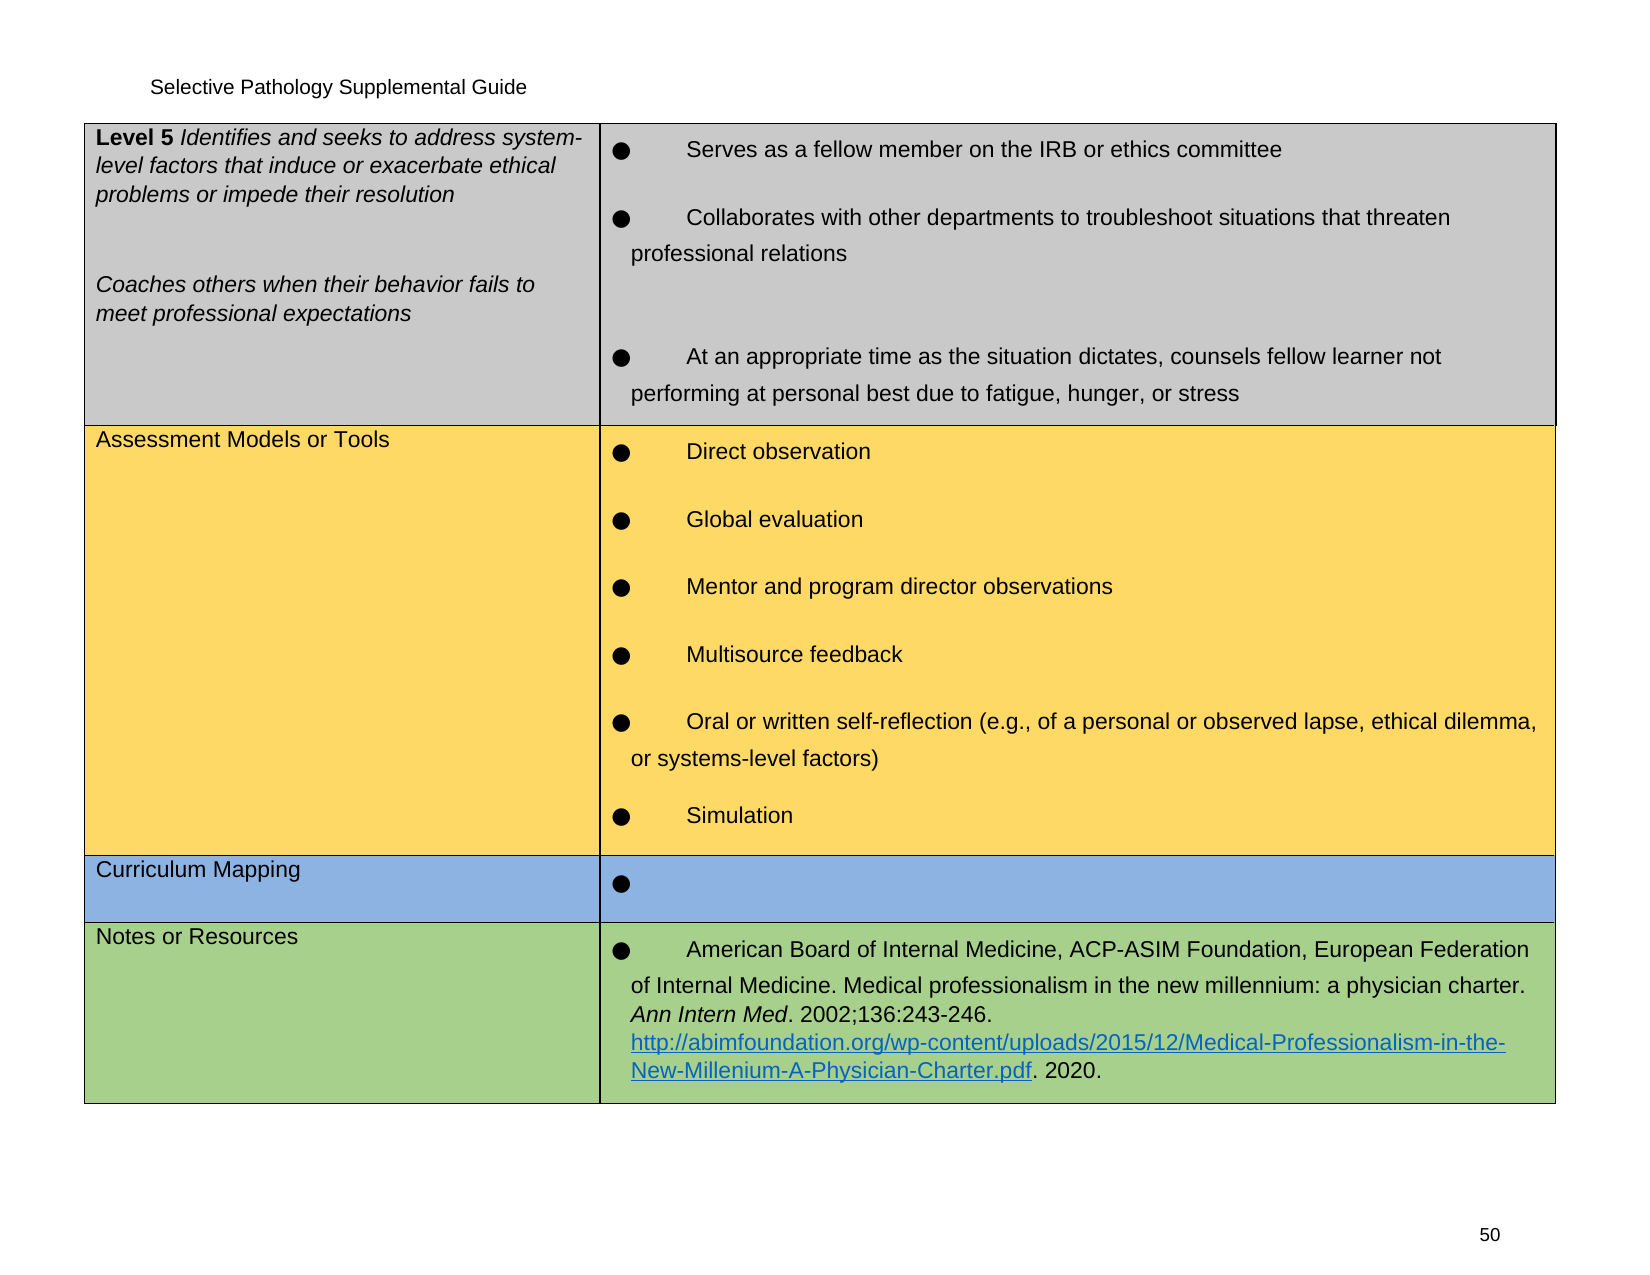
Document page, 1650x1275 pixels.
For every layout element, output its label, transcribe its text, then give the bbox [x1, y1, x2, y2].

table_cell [601, 922, 1555, 1103]
table_cell Notes or Resources [85, 923, 599, 1103]
table_cell Direct observation Global evaluation Mentor and program director observations Multisource feedback Oral or written self-reflection (e.g., of a personal or observed lapse, ethical dilemma, or systems-level factors) Simulation [601, 425, 1555, 855]
table_cell [601, 855, 1555, 922]
table_cell Level 5 Identifies and seeks to address system-level factors that induce or exacerbate ethical problems or impede their resolution Coaches others when their behavior fails to meet professional expectations [85, 124, 599, 425]
table_cell Assessment Models or Tools [85, 426, 599, 855]
table_cell Serves as a fellow member on the IRB or ethics committee Collaborates with other departments to troubleshoot situations that threaten professional relations At an appropriate time as the situation dictates, counsels fellow learner not performing at personal best due to fatigue, hunger, or stress [601, 124, 1555, 425]
table_cell Curriculum Mapping [85, 856, 599, 922]
